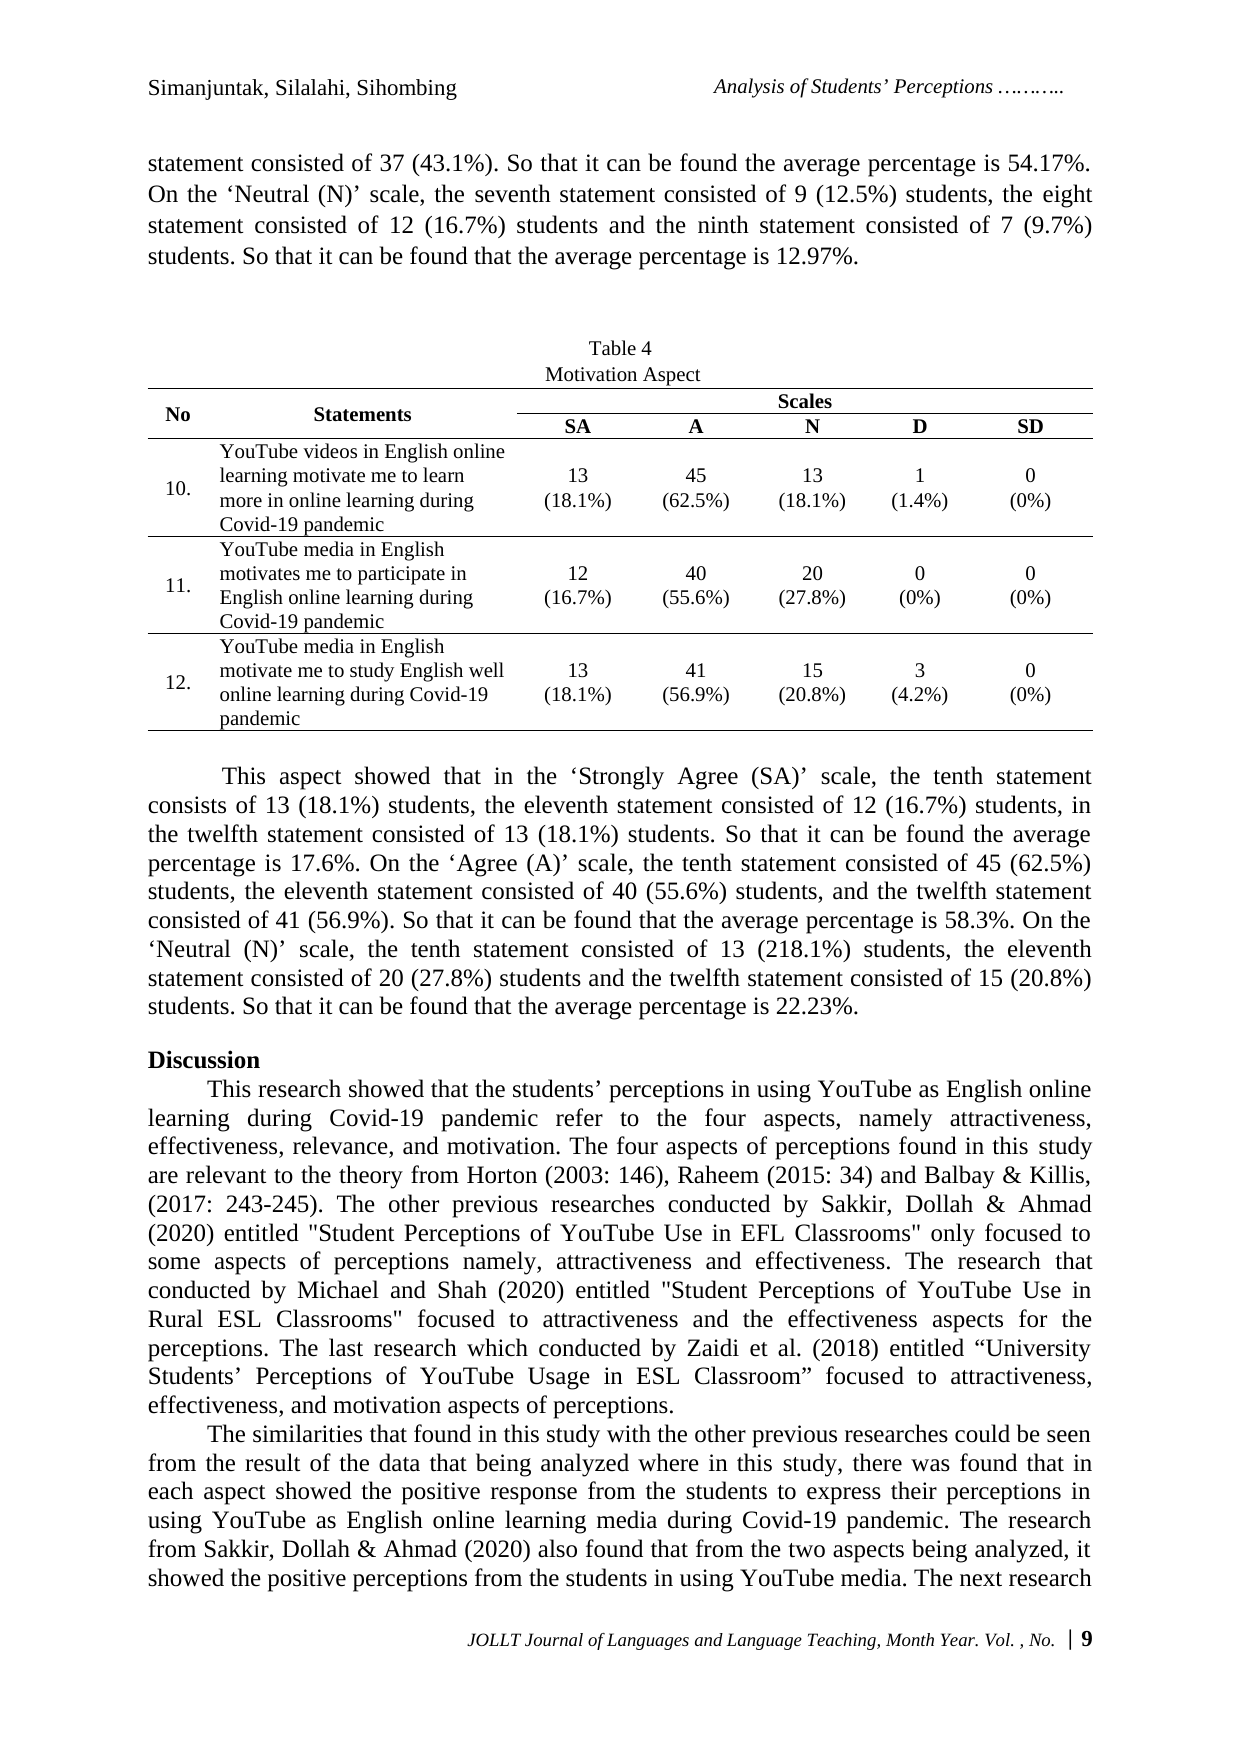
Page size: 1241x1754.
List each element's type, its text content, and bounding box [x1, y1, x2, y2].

text Motivation Aspect [148, 362, 1092, 386]
table_cell 41 (56.9%) [639, 634, 753, 730]
table_cell 1 (1.4%) [871, 439, 968, 536]
table_cell 13 (18.1%) [517, 439, 638, 536]
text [148, 148, 1092, 269]
table_cell N [753, 414, 871, 438]
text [148, 1419, 1092, 1591]
text This research showed that the students’ perceptions in using YouTube as English online learning during Covid-19 pandemic refer to the four aspects, namely attractiveness, effectiveness, relevance, and motivation. The four aspects of perceptions found in this study are relevant to the theory from Horton (2003: 146), Raheem (2015: 34) and Balbay & Killis, (2017: 243-245). The other previous researches conducted by Sakkir, Dollah & Ahmad (2020) entitled "Student Perceptions of YouTube Use in EFL Classrooms" only focused to some aspects of perceptions namely, attractiveness and effectiveness. The research that conducted by Michael and Shah (2020) entitled "Student Perceptions of YouTube Use in Rural ESL Classrooms" focused to attractiveness and the effectiveness aspects for the perceptions. The last research which conducted by Zaidi et al. (2018) entitled “University Students’ Perceptions of YouTube Usage in ESL Classroom” focused to attractiveness, effectiveness, and motivation aspects of perceptions. [148, 1074, 1092, 1419]
table_cell YouTube media in English motivates me to participate in English online learning during Covid-19 pandemic [208, 537, 517, 633]
text Discussion [148, 1045, 1092, 1074]
table_header Statements [208, 389, 517, 438]
table_cell D [871, 414, 968, 438]
table_cell 20 (27.8%) [753, 537, 871, 633]
table_cell YouTube media in English motivate me to study English well online learning during Covid-19 pandemic [208, 634, 517, 730]
table_cell 3 (4.2%) [871, 634, 968, 730]
table_header Scales [517, 389, 1093, 413]
table_cell 13 (18.1%) [517, 634, 638, 730]
table_cell 10. [148, 439, 208, 536]
table_cell 11. [148, 537, 208, 633]
table_cell A [639, 414, 753, 438]
table_cell YouTube videos in English online learning motivate me to learn more in online learning during Covid-19 pandemic [208, 439, 517, 536]
table_header No [148, 389, 208, 438]
table_cell 0 (0%) [968, 537, 1093, 633]
table_cell 13 (18.1%) [753, 439, 871, 536]
table_cell 40 (55.6%) [639, 537, 753, 633]
table_cell SD [968, 414, 1093, 438]
table_cell SA [517, 414, 638, 438]
text This aspect showed that in the ‘Strongly Agree (SA)’ scale, the tenth statement consists of 13 (18.1%) students, the eleventh statement consisted of 12 (16.7%) students, in the twelfth statement consisted of 13 (18.1%) students. So that it can be found the average percentage is 17.6%. On the ‘Agree (A)’ scale, the tenth statement consisted of 45 (62.5%) students, the eleventh statement consisted of 40 (55.6%) students, and the twelfth statement consisted of 41 (56.9%). So that it can be found that the average percentage is 58.3%. On the ‘Neutral (N)’ scale, the tenth statement consisted of 13 (218.1%) students, the eleventh statement consisted of 20 (27.8%) students and the twelfth statement consisted of 15 (20.8%) students. So that it can be found that the average percentage is 22.23%. [148, 761, 1092, 1020]
table_cell 0 (0%) [968, 634, 1093, 730]
table_cell 12 (16.7%) [517, 537, 638, 633]
table_cell 15 (20.8%) [753, 634, 871, 730]
table_cell 45 (62.5%) [639, 439, 753, 536]
table_cell 0 (0%) [871, 537, 968, 633]
text Table 4 [148, 336, 1092, 360]
table_cell 0 (0%) [968, 439, 1093, 536]
table_cell 12. [148, 634, 208, 730]
